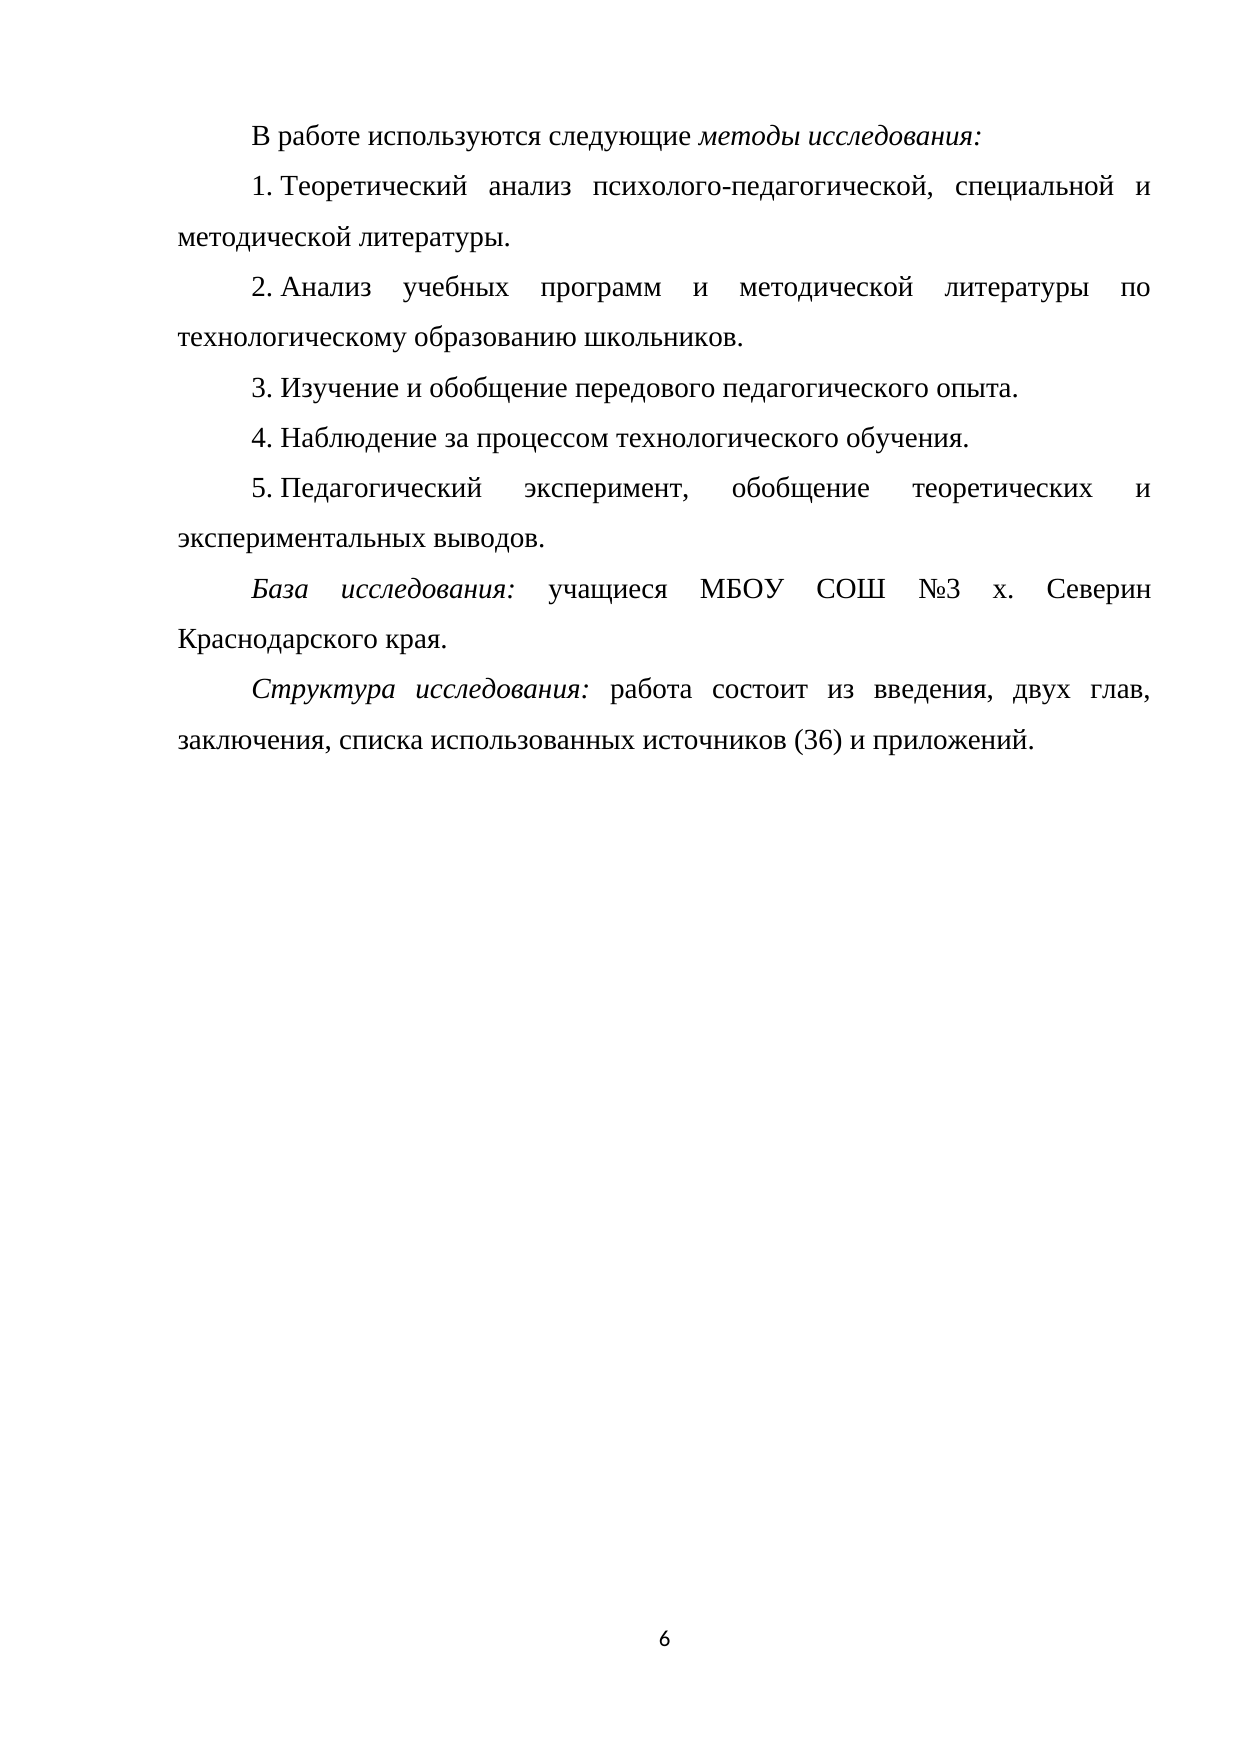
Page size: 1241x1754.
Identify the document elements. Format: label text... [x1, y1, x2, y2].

text 4. Наблюдение за процессом технологического обучения. [177, 420, 1152, 453]
text 3. Изучение и обобщение передового педагогического опыта. [177, 370, 1152, 403]
text 1. Теоретический анализ психолого-педагогической, специальной и методической литературы. [177, 168, 1152, 252]
text Структура исследования: работа состоит из введения, двух глав, заключения, списка использованных источников (36) и приложений. [177, 672, 1152, 755]
text 5. Педагогический эксперимент, обобщение теоретических и экспериментальных выводов. [177, 470, 1152, 554]
text В работе используются следующие методы исследования: [177, 118, 1152, 152]
text 2. Анализ учебных программ и методической литературы по технологическому образованию школьников. [177, 269, 1152, 353]
text База исследования: учащиеся МБОУ СОШ №3 х. Северин Краснодарского края. [177, 571, 1152, 655]
